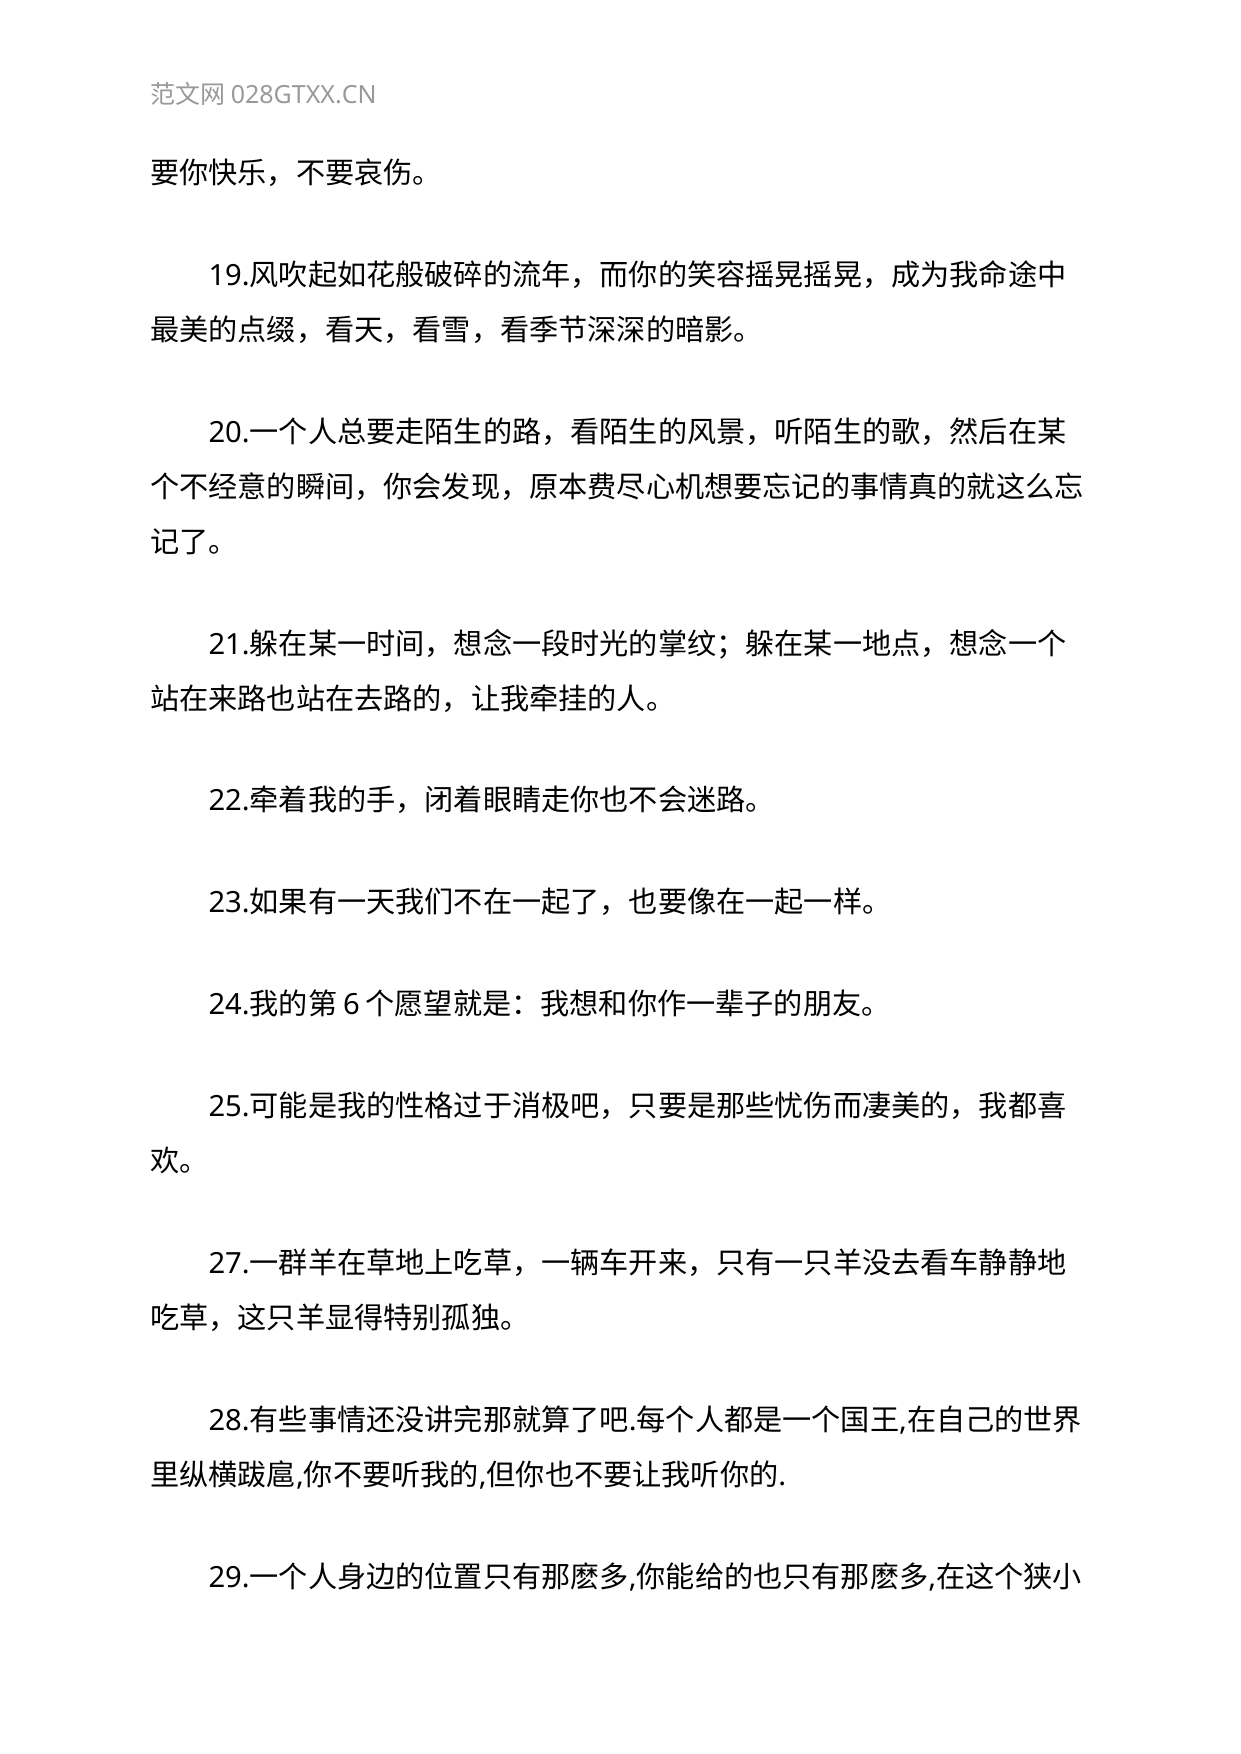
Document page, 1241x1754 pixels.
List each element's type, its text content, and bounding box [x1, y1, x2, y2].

text 28.有些事情还没讲完那就算了吧.每个人都是一个国王,在自己的世界里纵横跋扈,你不要听我的,但你也不要让我听你的. [150, 1396, 1090, 1494]
text 24.我的第6个愿望就是：我想和你作一辈子的朋友。 [150, 981, 1090, 1023]
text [150, 1553, 1090, 1596]
text 25.可能是我的性格过于消极吧，只要是那些忧伤而凄美的，我都喜欢。 [150, 1083, 1090, 1180]
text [150, 150, 1090, 192]
text 22.牵着我的手，闭着眼睛走你也不会迷路。 [150, 777, 1090, 819]
text 23.如果有一天我们不在一起了，也要像在一起一样。 [150, 879, 1090, 921]
text 27.一群羊在草地上吃草，一辆车开来，只有一只羊没去看车静静地吃草，这只羊显得特别孤独。 [150, 1240, 1090, 1337]
text 20.一个人总要走陌生的路，看陌生的风景，听陌生的歌，然后在某个不经意的瞬间，你会发现，原本费尽心机想要忘记的事情真的就这么忘记了。 [150, 408, 1090, 561]
text 21.躲在某一时间，想念一段时光的掌纹；躲在某一地点，想念一个站在来路也站在去路的，让我牵挂的人。 [150, 620, 1090, 717]
text 19.风吹起如花般破碎的流年，而你的笑容摇晃摇晃，成为我命途中最美的点缀，看天，看雪，看季节深深的暗影。 [150, 252, 1090, 349]
